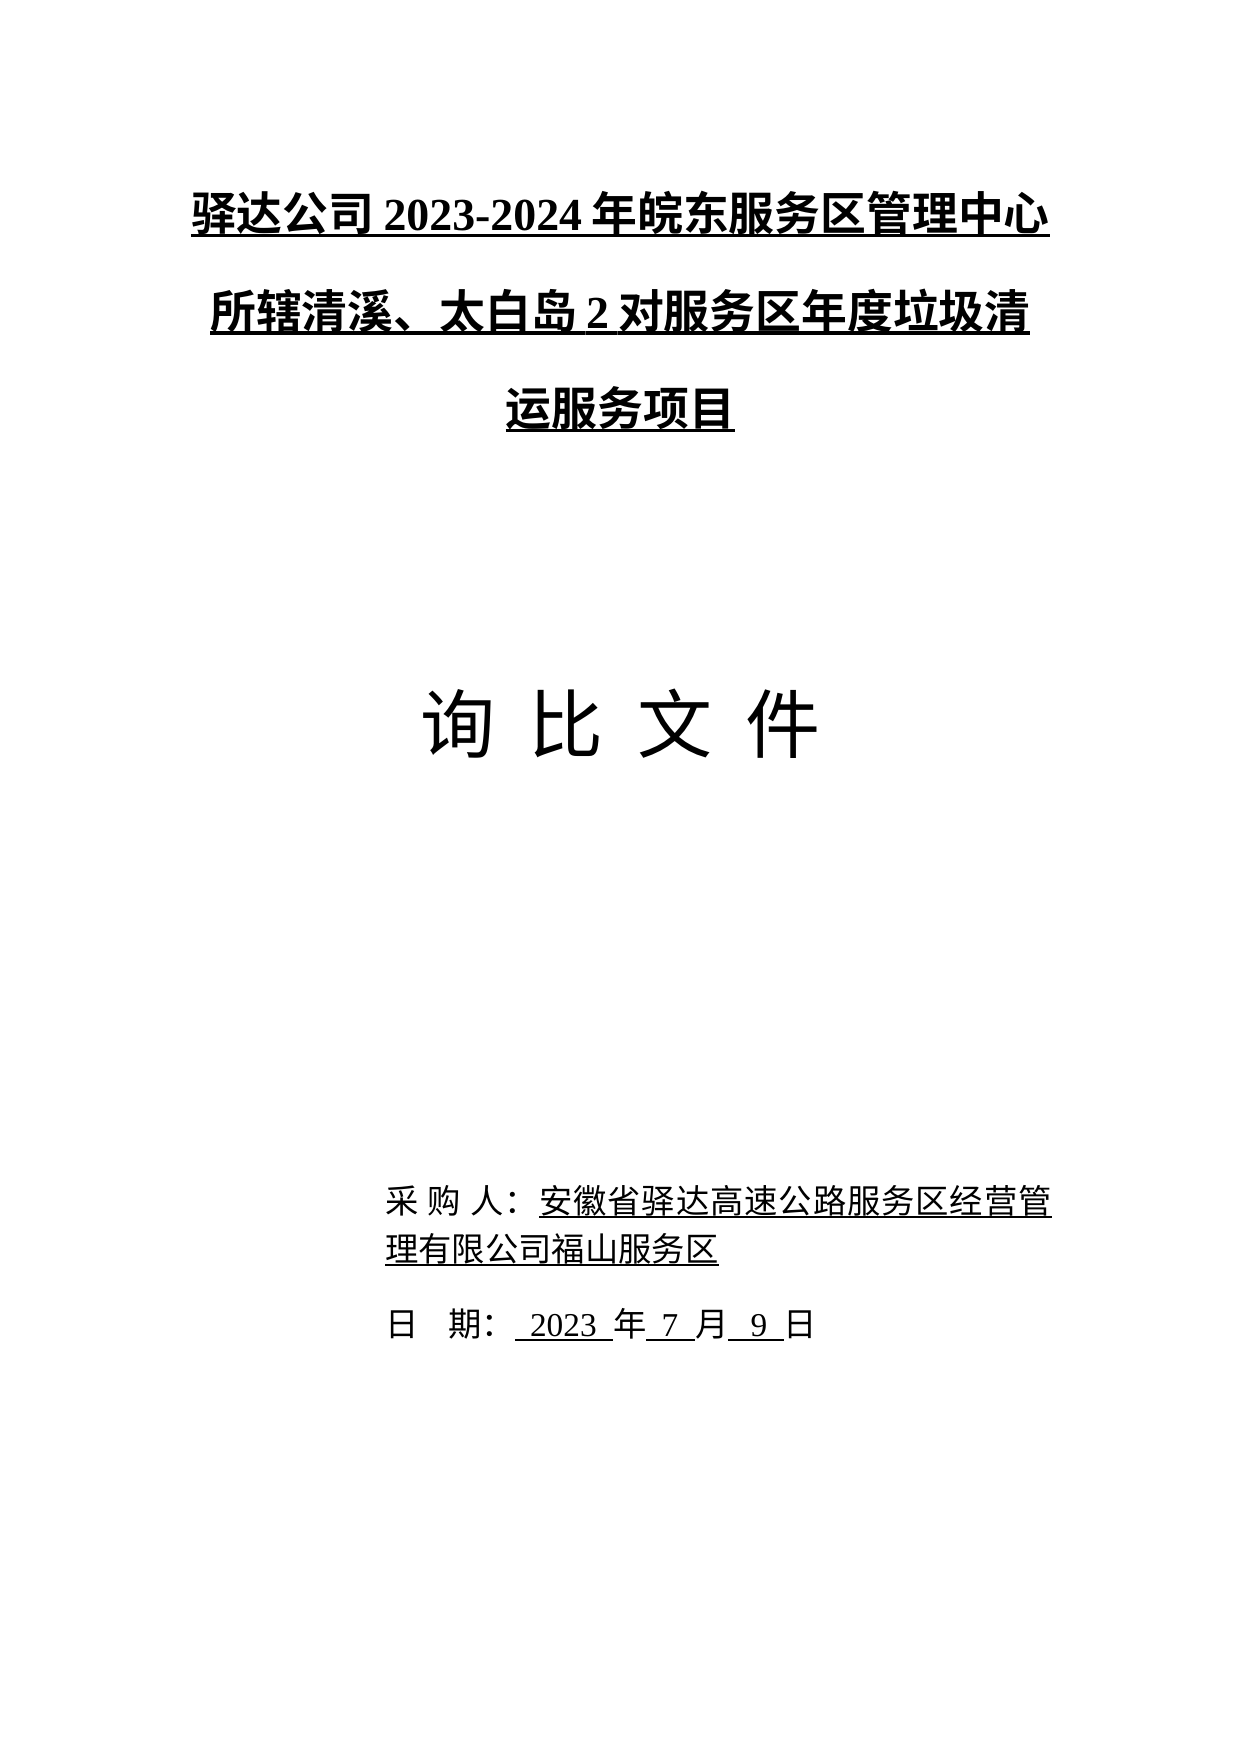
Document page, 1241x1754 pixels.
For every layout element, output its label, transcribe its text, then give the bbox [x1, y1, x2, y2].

text 采 购 人：安徽省驿达高速公路服务区经营管理有限公司福山服务区 [385, 1174, 1053, 1271]
text 日 期： 2023 年 7 月 9 日 [385, 1298, 1053, 1346]
text 驿达公司2023-2024年皖东服务区管理中心所辖清溪、太白岛2对服务区年度垃圾清运服务项目 [187, 162, 1053, 454]
text 询 比 文 件 [187, 654, 1053, 784]
